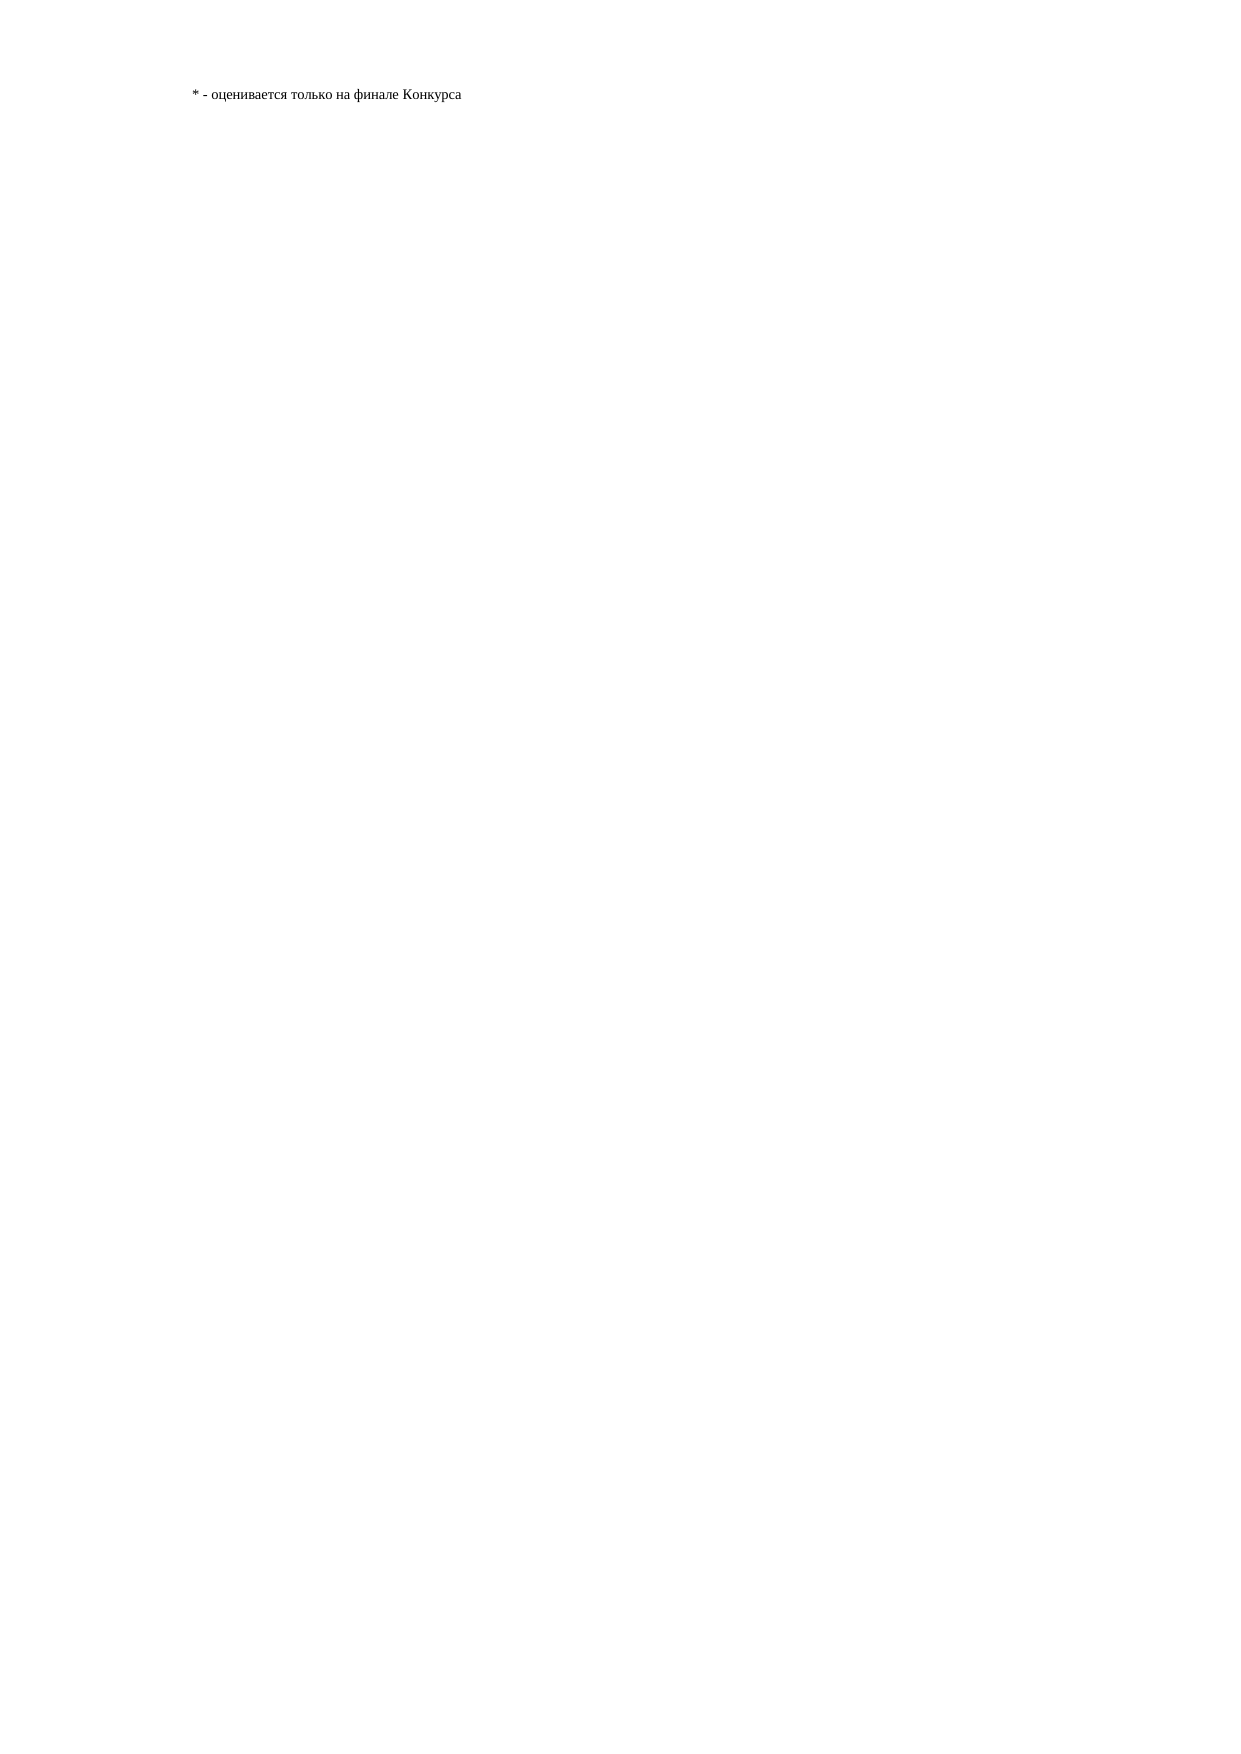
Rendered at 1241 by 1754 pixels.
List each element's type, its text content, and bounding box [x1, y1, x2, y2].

text * - оценивается только на финале Конкурса [192, 74, 1152, 103]
